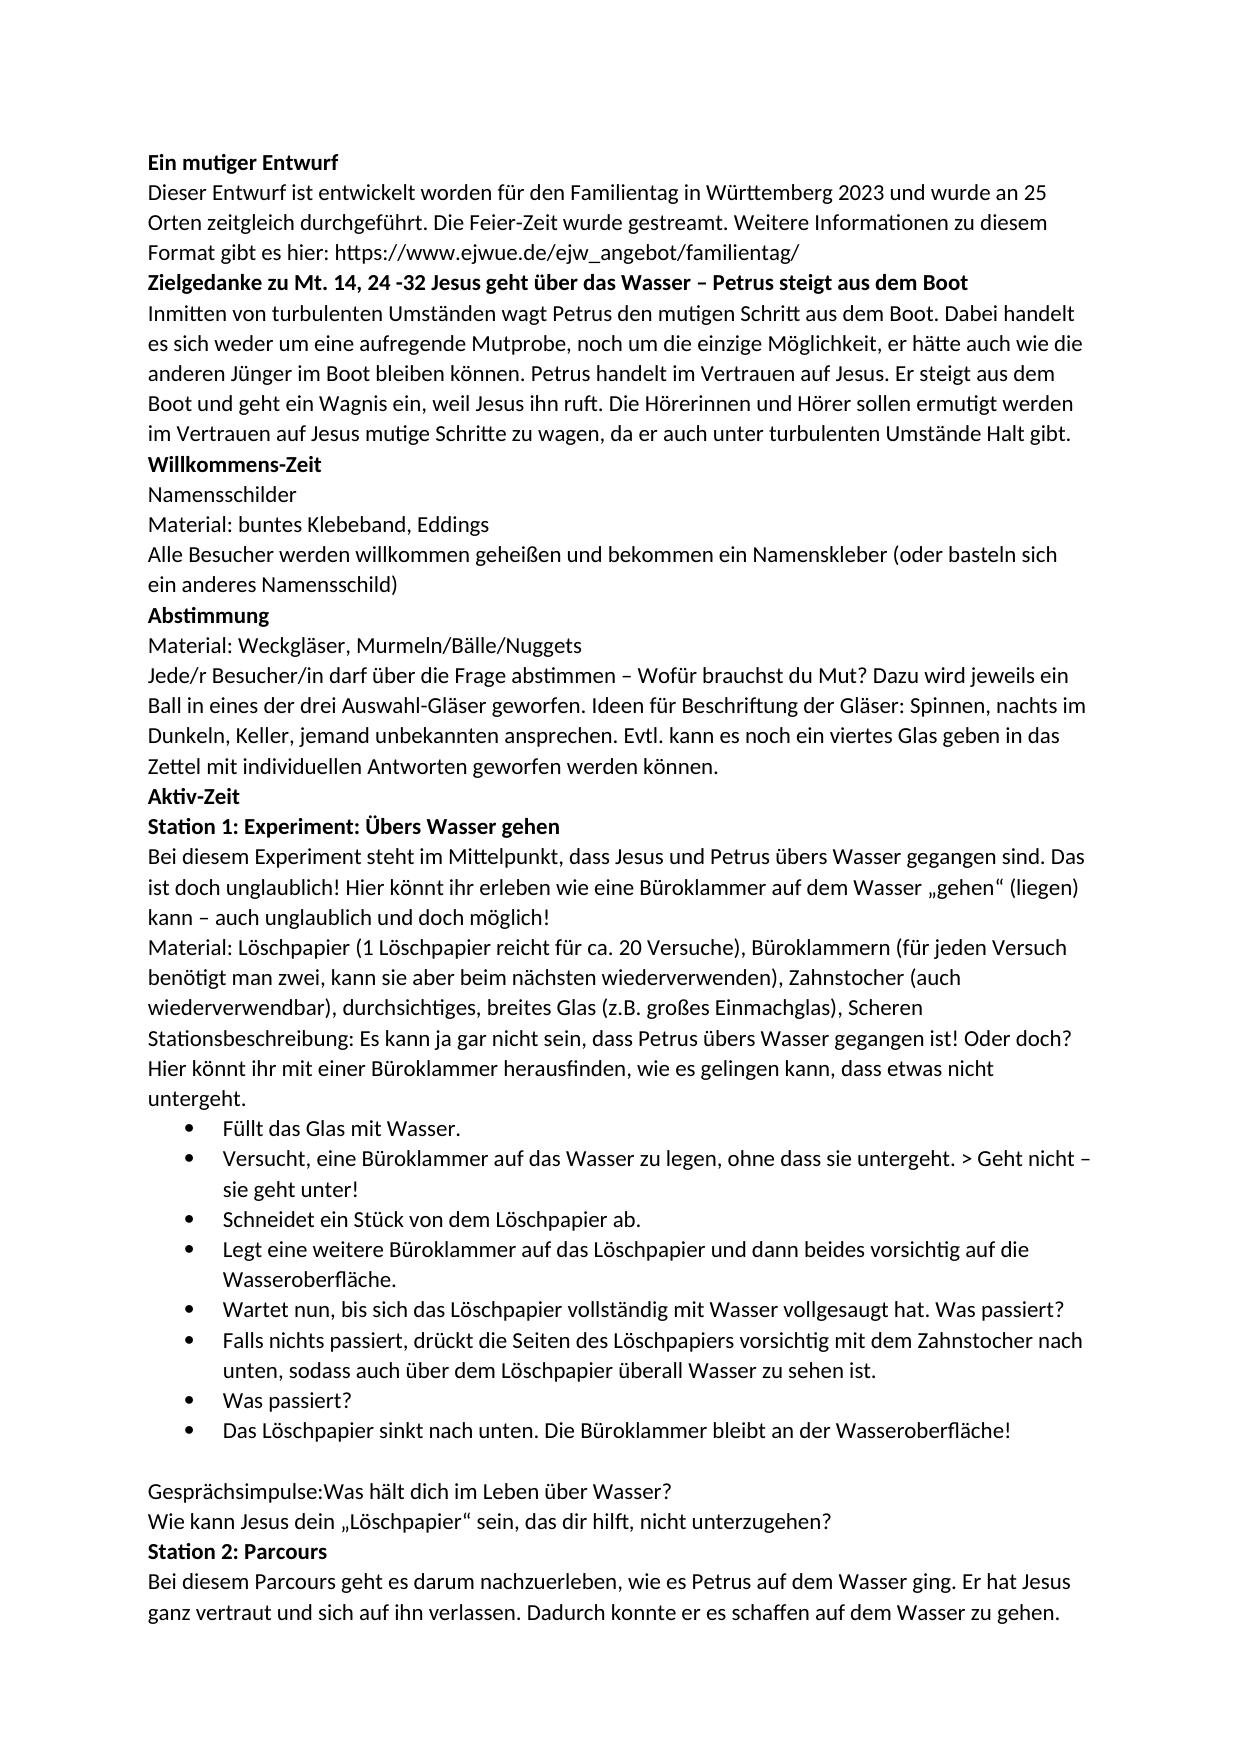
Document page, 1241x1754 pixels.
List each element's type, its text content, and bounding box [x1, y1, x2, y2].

text Namensschilder [148, 480, 1093, 508]
text Station 2: Parcours [148, 1537, 1093, 1565]
text Dieser Entwurf ist entwickelt worden für den Familientag in Württemberg 2023 und wurde an 25 Orten zeitgleich durchgeführt. Die Feier-Zeit wurde gestreamt. Weitere Informationen zu diesem Format gibt es hier: https://www.ejwue.de/ejw_angebot/familientag/ [148, 178, 1093, 266]
text Material: Weckgläser, Murmeln/Bälle/Nuggets [148, 631, 1093, 659]
list Was passiert? [185, 1386, 1093, 1414]
list Falls nichts passiert, drückt die Seiten des Löschpapiers vorsichtig mit dem Zahnstocher nach unten, sodass auch über dem Löschpapier überall Wasser zu sehen ist. [185, 1326, 1093, 1384]
text Abstimmung [148, 601, 1093, 629]
text Wie kann Jesus dein „Löschpapier“ sein, das dir hilft, nicht unterzugehen? [148, 1507, 1093, 1535]
text Material: Löschpapier (1 Löschpapier reicht für ca. 20 Versuche), Büroklammern (für jeden Versuch benötigt man zwei, kann sie aber beim nächsten wiederverwenden), Zahnstocher (auch wiederverwendbar), durchsichtiges, breites Glas (z.B. großes Einmachglas), Scheren [148, 933, 1093, 1021]
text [148, 1567, 1093, 1626]
text Alle Besucher werden willkommen geheißen und bekommen ein Namenskleber (oder basteln sich ein anderes Namensschild) [148, 540, 1093, 598]
text Ein mutiger Entwurf [148, 148, 1093, 176]
text Inmitten von turbulenten Umständen wagt Petrus den mutigen Schritt aus dem Boot. Dabei handelt es sich weder um eine aufregende Mutprobe, noch um die einzige Möglichkeit, er hätte auch wie die anderen Jünger im Boot bleiben können. Petrus handelt im Vertrauen auf Jesus. Er steigt aus dem Boot und geht ein Wagnis ein, weil Jesus ihn ruft. Die Hörerinnen und Hörer sollen ermutigt werden im Vertrauen auf Jesus mutige Schritte zu wagen, da er auch unter turbulenten Umstände Halt gibt. [148, 299, 1093, 447]
text Bei diesem Experiment steht im Mittelpunkt, dass Jesus und Petrus übers Wasser gegangen sind. Das ist doch unglaublich! Hier könnt ihr erleben wie eine Büroklammer auf dem Wasser „gehen“ (liegen) kann – auch unglaublich und doch möglich! [148, 842, 1093, 931]
list Wartet nun, bis sich das Löschpapier vollständig mit Wasser vollgesaugt hat. Was passiert? [185, 1296, 1093, 1323]
text Gesprächsimpulse:Was hält dich im Leben über Wasser? [148, 1477, 1093, 1505]
text Station 1: Experiment: Übers Wasser gehen [148, 812, 1093, 840]
list Versucht, eine Büroklammer auf das Wasser zu legen, ohne dass sie untergeht. > Geht nicht – sie geht unter! [185, 1144, 1093, 1203]
list Legt eine weitere Büroklammer auf das Löschpapier und dann beides vorsichtig auf die Wasseroberfläche. [185, 1235, 1093, 1293]
text Material: buntes Klebeband, Eddings [148, 510, 1093, 538]
list Füllt das Glas mit Wasser. [185, 1114, 1093, 1142]
text Stationsbeschreibung: Es kann ja gar nicht sein, dass Petrus übers Wasser gegangen ist! Oder doch? Hier könnt ihr mit einer Büroklammer herausfinden, wie es gelingen kann, dass etwas nicht untergeht. [148, 1024, 1093, 1112]
text Jede/r Besucher/in darf über die Frage abstimmen – Wofür brauchst du Mut? Dazu wird jeweils ein Ball in eines der drei Auswahl-Gläser geworfen. Ideen für Beschriftung der Gläser: Spinnen, nachts im Dunkeln, Keller, jemand unbekannten ansprechen. Evtl. kann es noch ein viertes Glas geben in das Zettel mit individuellen Antworten geworfen werden können. [148, 661, 1093, 780]
text Zielgedanke zu Mt. 14, 24 -32 Jesus geht über das Wasser – Petrus steigt aus dem Boot [148, 268, 1093, 296]
text Aktiv-Zeit [148, 782, 1093, 810]
list Das Löschpapier sinkt nach unten. Die Büroklammer bleibt an der Wasseroberfläche! [185, 1416, 1093, 1444]
list Schneidet ein Stück von dem Löschpapier ab. [185, 1205, 1093, 1233]
text Willkommens-Zeit [148, 450, 1093, 478]
